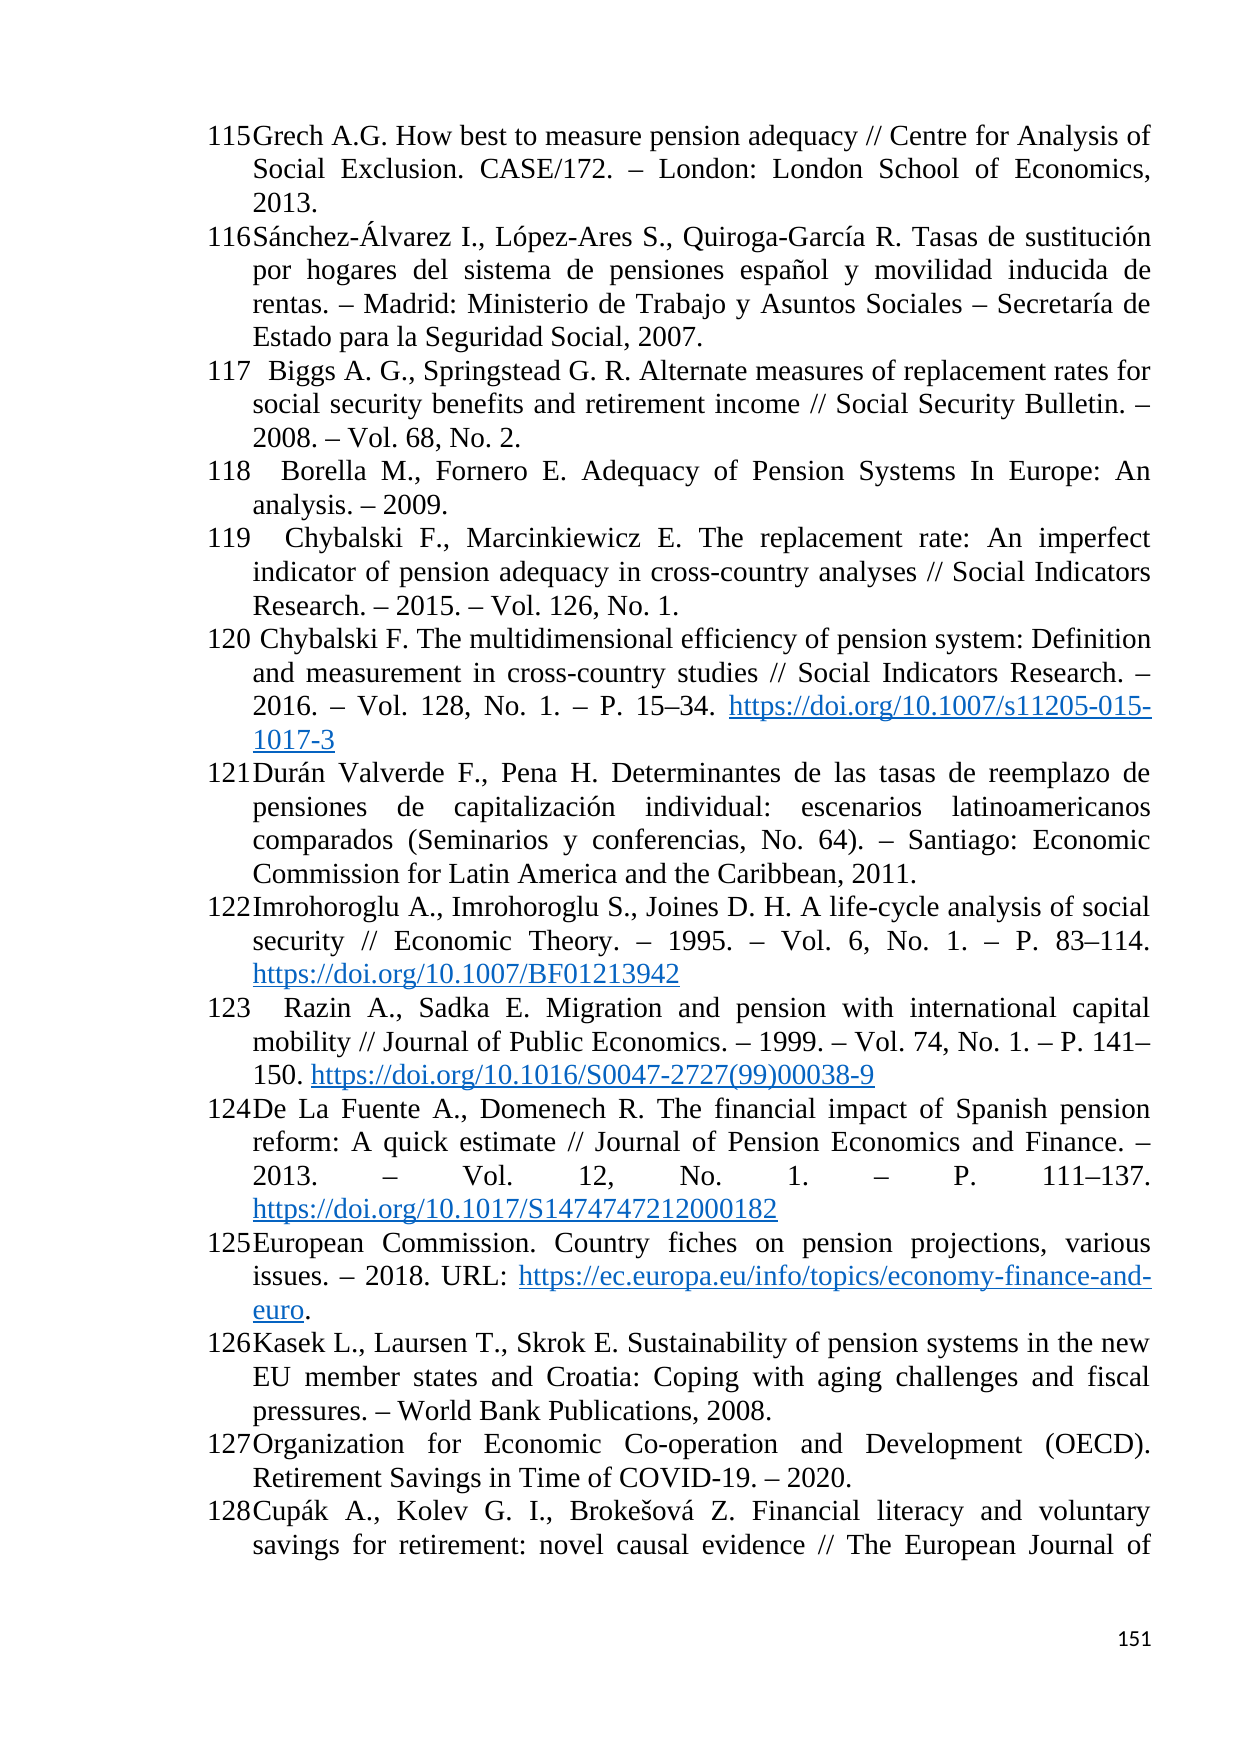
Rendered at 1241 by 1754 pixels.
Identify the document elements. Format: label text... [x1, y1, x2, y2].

list Durán Valverde F., Pena H. Determinantes de las tasas de reemplazo de pensiones de capitalización individual: escenarios latinoamericanos comparados (Seminarios y conferencias, No. 64). – Santiago: Economic Commission for Latin America and the Caribbean, 2011. [207, 755, 1152, 889]
list Chybalski F., Marcinkiewicz E. The replacement rate: An imperfect indicator of pension adequacy in cross-country analyses // Social Indicators Research. – 2015. – Vol. 126, No. 1. [207, 521, 1152, 621]
list Borella M., Fornero E. Adequacy of Pension Systems In Europe: An analysis. – 2009. [207, 453, 1152, 521]
list Razin A., Sadka E. Migration and pension with international capital mobility // Journal of Public Economics. – 1999. – Vol. 74, No. 1. – P. 141–150. https://doi.org/10.1016/S0047-2727(99)00038-9 [207, 990, 1152, 1091]
list Kasek L., Laursen T., Skrok E. Sustainability of pension systems in the new EU member states and Croatia: Coping with aging challenges and fiscal pressures. – World Bank Publications, 2008. [207, 1326, 1152, 1426]
list Organization for Economic Co-operation and Development (OECD). Retirement Savings in Time of COVID-19. – 2020. [207, 1426, 1152, 1493]
list Chybalski F. The multidimensional efficiency of pension system: Definition and measurement in cross-country studies // Social Indicators Research. – 2016. – Vol. 128, No. 1. – P. 15–34. https://doi.org/10.1007/s11205-015-1017-3 [207, 621, 1152, 755]
list Grech A.G. How best to measure pension adequacy // Centre for Analysis of Social Exclusion. CASE/172. – London: London School of Economics, 2013. [207, 118, 1152, 219]
list Biggs A. G., Springstead G. R. Alternate measures of replacement rates for social security benefits and retirement income // Social Security Bulletin. – 2008. – Vol. 68, No. 2. [207, 353, 1152, 453]
list De La Fuente A., Domenech R. The financial impact of Spanish pension reform: A quick estimate // Journal of Pension Economics and Finance. – 2013. – Vol. 12, No. 1. – P. 111–137. https://doi.org/10.1017/S1474747212000182 [207, 1091, 1152, 1225]
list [207, 1493, 1152, 1560]
list European Commission. Country fiches on pension projections, various issues. – 2018. URL: https://ec.europa.eu/info/topics/economy-finance-and-euro. [207, 1225, 1152, 1326]
list Imrohoroglu A., Imrohoroglu S., Joines D. H. A life-cycle analysis of social security // Economic Theory. – 1995. – Vol. 6, No. 1. – P. 83–114. https://doi.org/10.1007/BF01213942 [207, 889, 1152, 990]
list Sánchez-Álvarez I., López-Ares S., Quiroga-García R. Tasas de sustitución por hogares del sistema de pensiones español y movilidad inducida de rentas. – Madrid: Ministerio de Trabajo y Asuntos Sociales – Secretaría de Estado para la Seguridad Social, 2007. [207, 219, 1152, 353]
